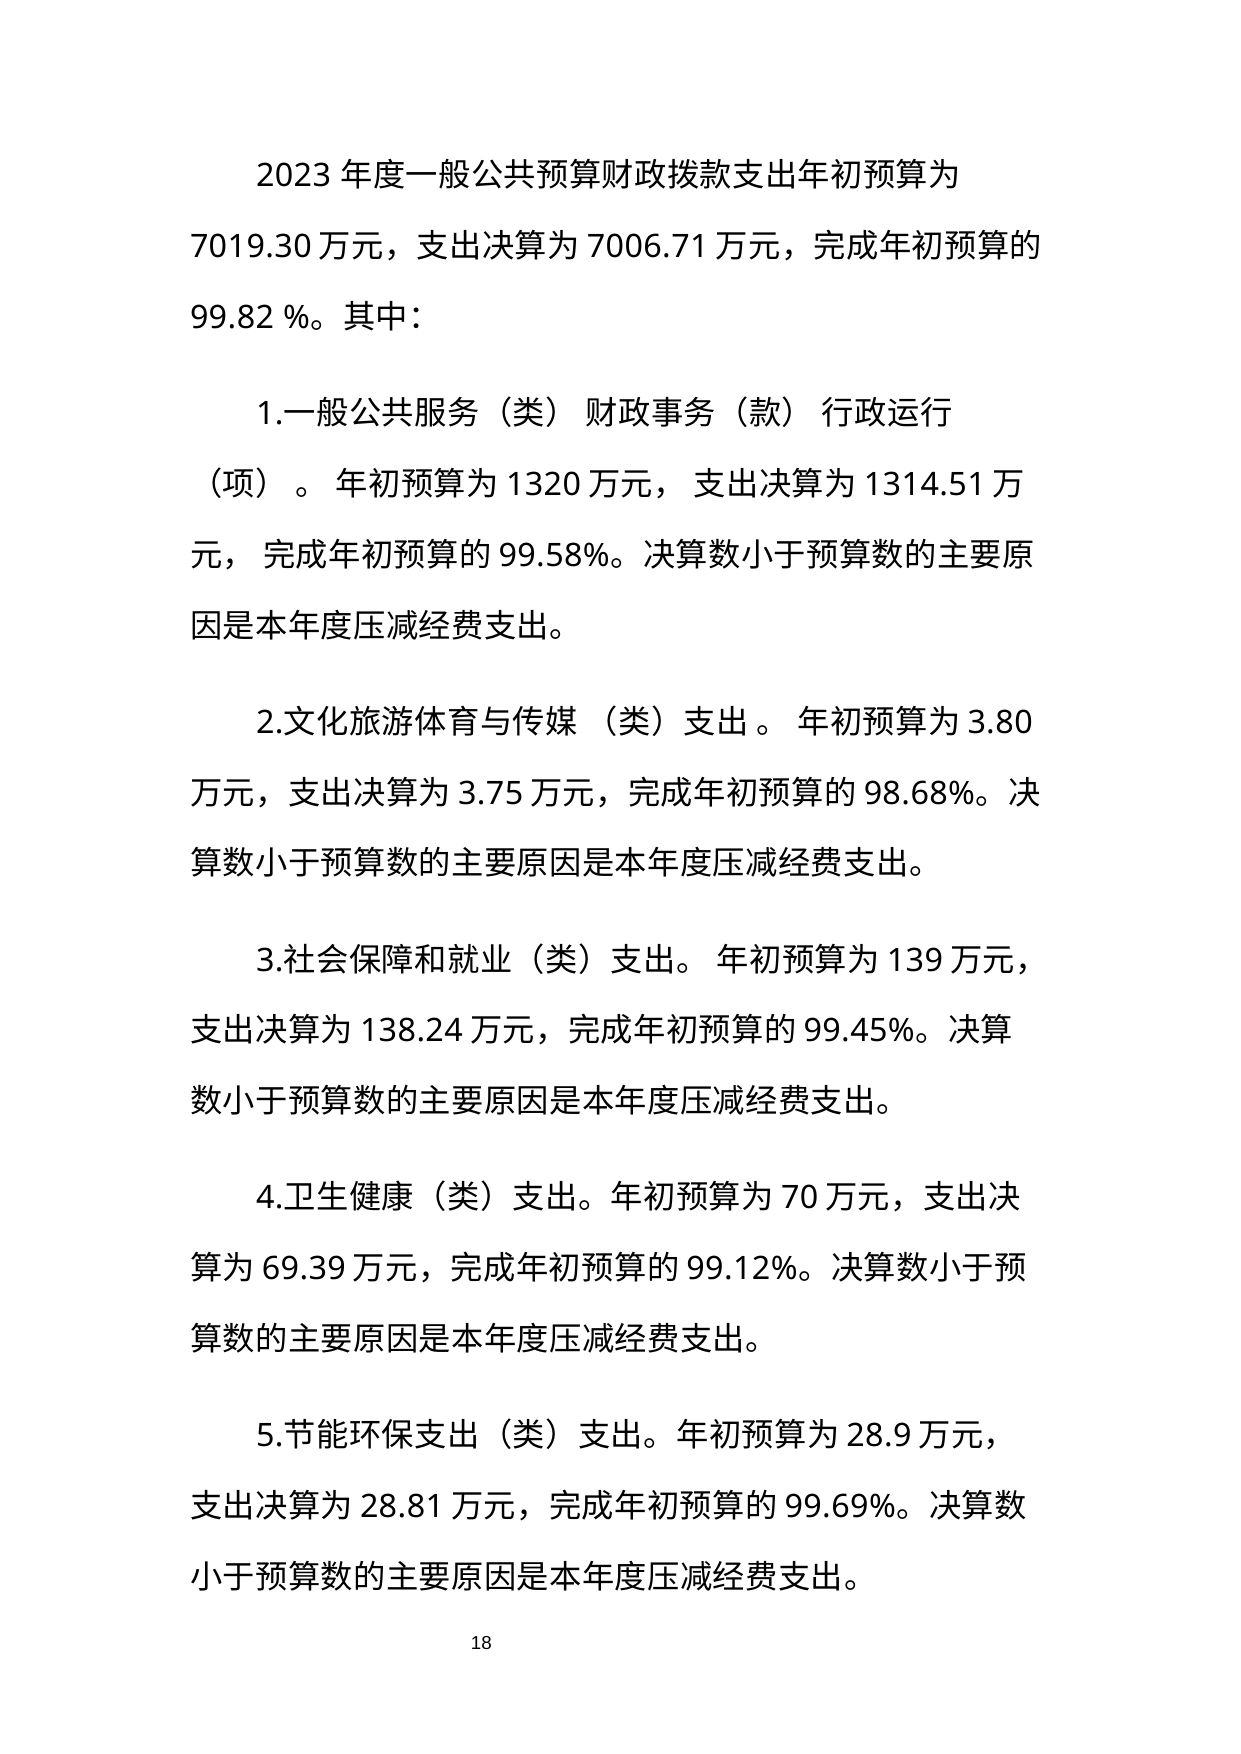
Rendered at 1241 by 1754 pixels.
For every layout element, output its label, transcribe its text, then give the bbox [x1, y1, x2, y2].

text 2023 年度一般公共预算财政拨款支出年初预算为7019.30万元，支出决算为7006.71万元，完成年初预算的 99.82 %。其中： [190, 149, 1044, 337]
text 3.社会保障和就业（类）支出。 年初预算为139万元，支出决算为138.24万元，完成年初预算的99.45%。决算数小于预算数的主要原因是本年度压减经费支出。 [190, 934, 1044, 1122]
text 5.节能环保支出（类）支出。年初预算为28.9万元，支出决算为28.81万元，完成年初预算的99.69%。决算数小于预算数的主要原因是本年度压减经费支出。 [190, 1409, 1044, 1597]
text 1.一般公共服务（类） 财政事务（款） 行政运行（项） 。 年初预算为1320万元， 支出决算为1314.51万元， 完成年初预算的99.58%。决算数小于预算数的主要原因是本年度压减经费支出。 [190, 387, 1044, 646]
text 2.文化旅游体育与传媒 （类）支出 。 年初预算为3.80万元，支出决算为3.75万元，完成年初预算的98.68%。决算数小于预算数的主要原因是本年度压减经费支出。 [190, 696, 1044, 884]
text 4.卫生健康（类）支出。年初预算为70万元，支出决算为69.39万元，完成年初预算的99.12%。决算数小于预算数的主要原因是本年度压减经费支出。 [190, 1171, 1044, 1360]
